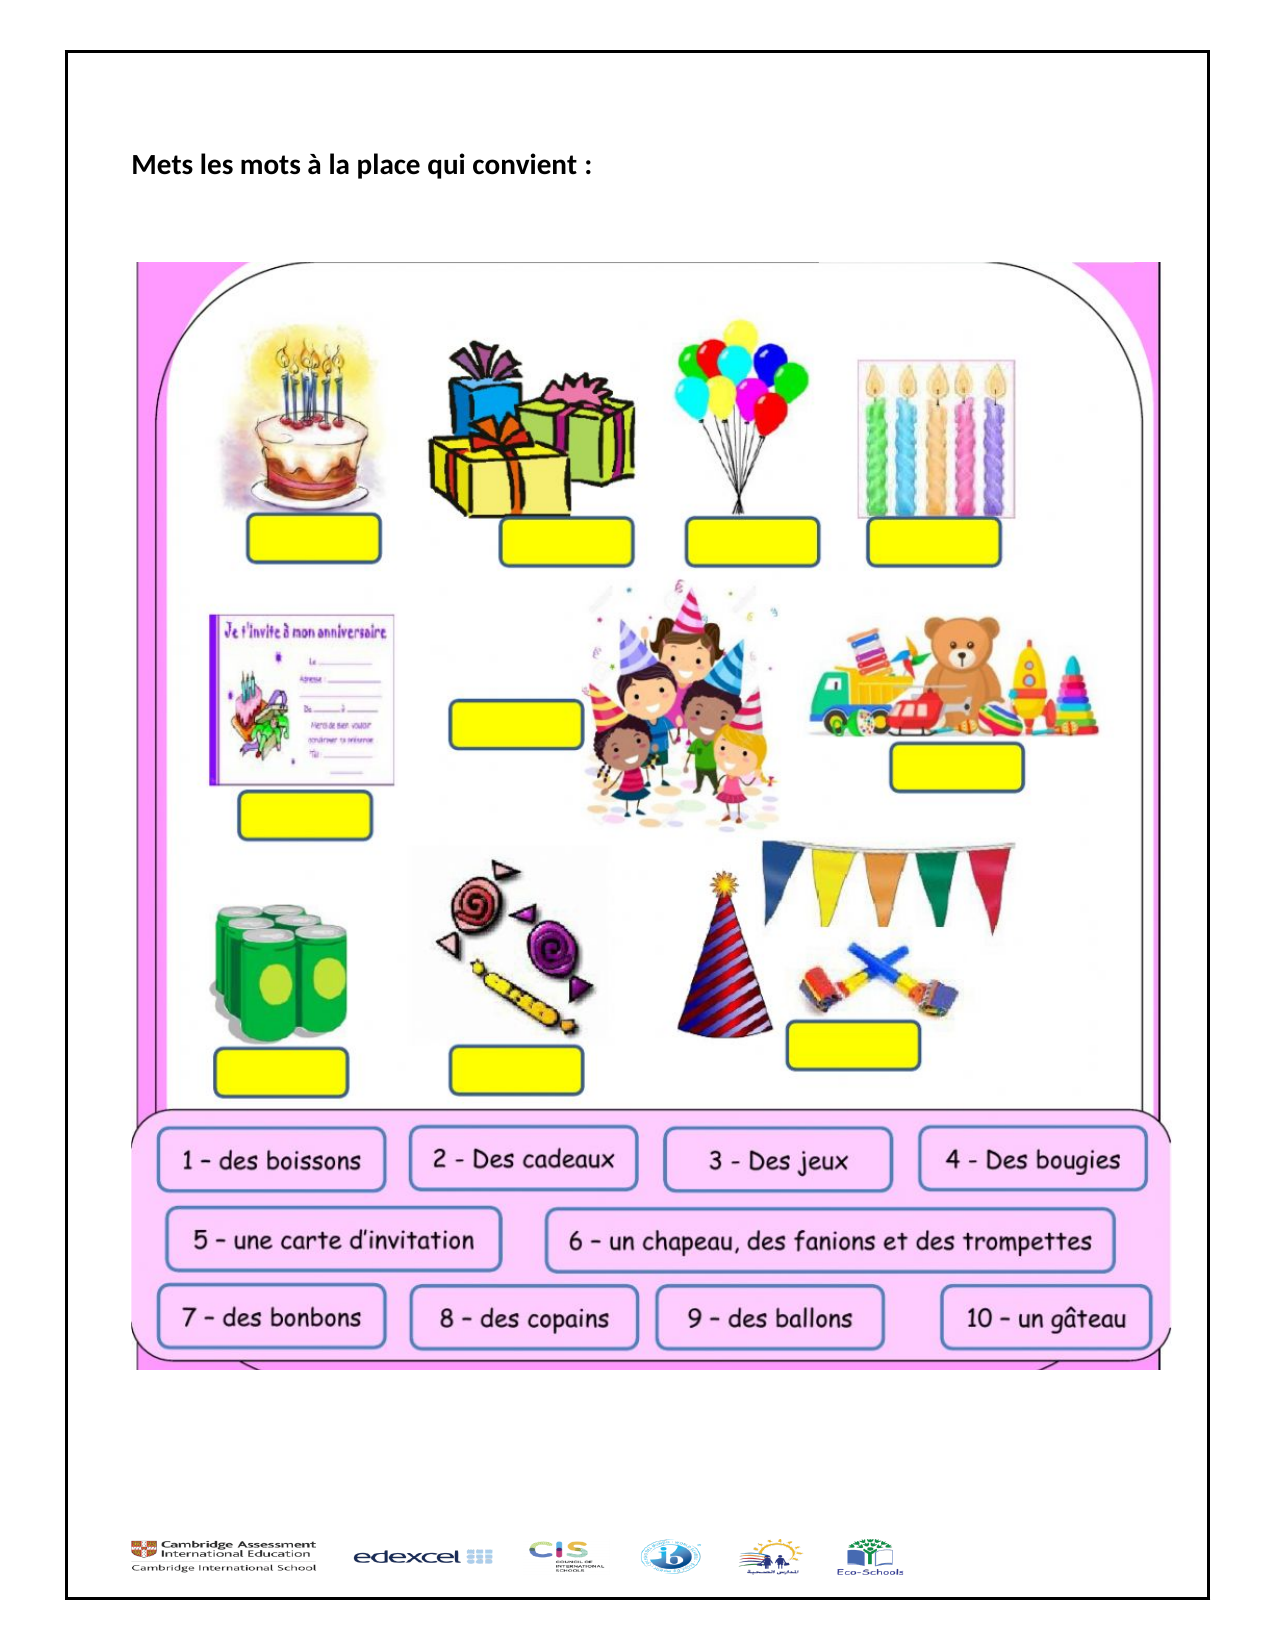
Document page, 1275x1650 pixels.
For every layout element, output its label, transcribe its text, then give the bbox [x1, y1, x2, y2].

picture [131, 262, 1172, 1370]
text Mets les mots à la place qui convient : [131, 146, 1172, 182]
picture [131, 1539, 904, 1575]
